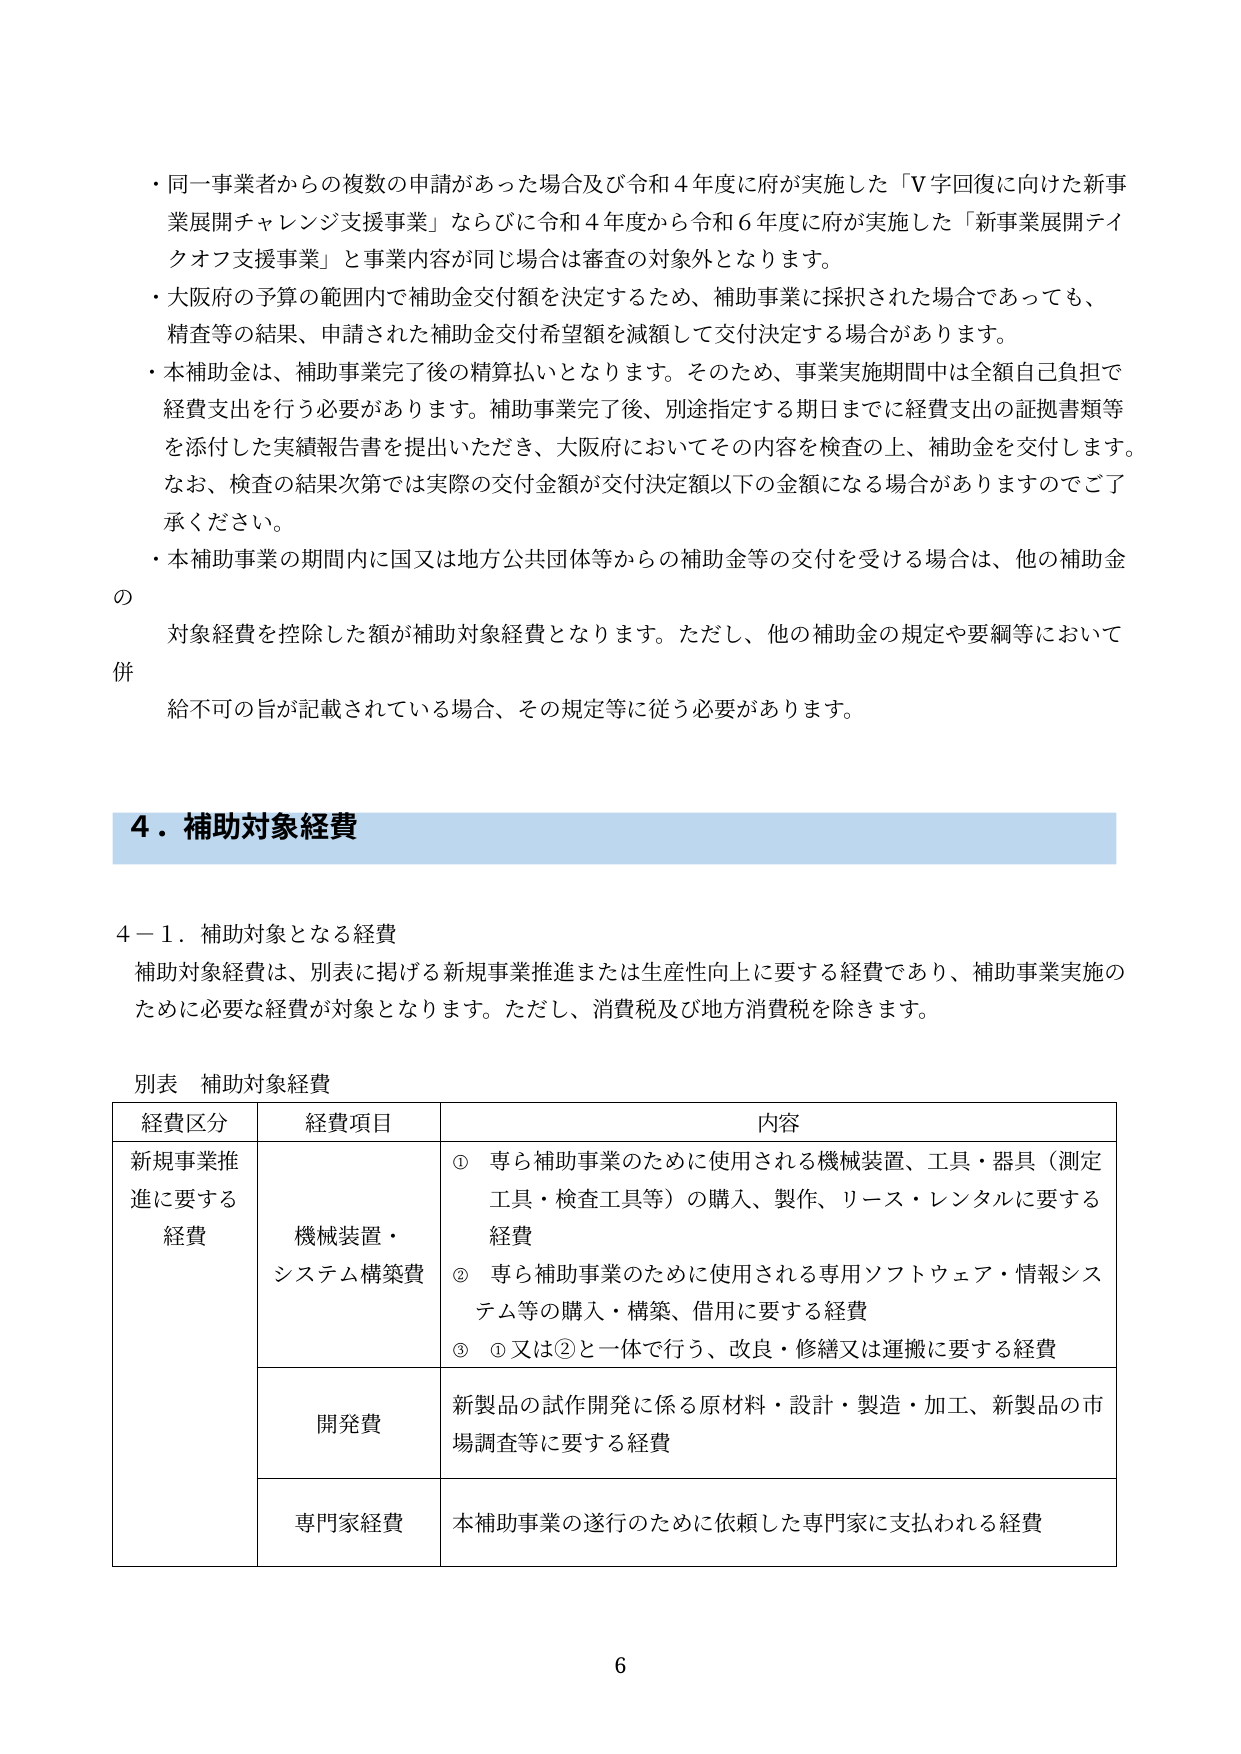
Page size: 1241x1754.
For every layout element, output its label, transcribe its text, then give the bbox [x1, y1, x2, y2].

text ・大阪府の予算の範囲内で補助金交付額を決定するため、補助事業に採択された場合であっても、精査等の結果、申請された補助金交付希望額を減額して交付決定する場合があります。 [145, 277, 1128, 352]
text 給不可の旨が記載されている場合、その規定等に従う必要があります。 [112, 689, 1128, 727]
text 対象経費を控除した額が補助対象経費となります。ただし、他の補助金の規定や要綱等において併 [112, 614, 1128, 689]
text ・本補助金は、補助事業完了後の精算払いとなります。そのため、事業実施期間中は全額自己負担で経費支出を行う必要があります。補助事業完了後、別途指定する期日までに経費支出の証拠書類等を添付した実績報告書を提出いただき、大阪府においてその内容を検査の上、補助金を交付します。なお、検査の結果次第では実際の交付金額が交付決定額以下の金額になる場合がありますのでご了承ください。 [142, 352, 1128, 539]
text 別表 補助対象経費 [112, 1064, 1128, 1102]
table_cell 専ら補助事業のために使用される機械装置、工具・器具（測定工具・検査工具等）の購入、製作、リース・レンタルに要する経費 ② 専ら補助事業のために使用される専用ソフトウェア・情報システム等の購入・構築、借用に要する経費 ①又は②と一体で行う、改良・修繕又は運搬に要する経費 [441, 1142, 1116, 1367]
text 補助対象経費は、別表に掲げる新規事業推進または生産性向上に要する経費であり、補助事業実施のために必要な経費が対象となります。ただし、消費税及び地方消費税を除きます。 [134, 952, 1128, 1027]
table_header 内容 [441, 1103, 1116, 1141]
table_header 経費項目 [258, 1103, 440, 1141]
table_cell 新規事業推進に要する経費 [113, 1142, 257, 1566]
table_cell 機械装置・ システム構築費 [258, 1142, 440, 1367]
table_cell 開発費 [258, 1368, 440, 1478]
text ４－１．補助対象となる経費 [112, 914, 1128, 952]
text 業展開チャレンジ支援事業」ならびに令和４年度から令和６年度に府が実施した「新事業展開テイクオフ支援事業」と事業内容が同じ場合は審査の対象外となります。 [167, 202, 1128, 277]
table_header 経費区分 [113, 1103, 257, 1141]
text ・同一事業者からの複数の申請があった場合及び令和４年度に府が実施した「V字回復に向けた新事 [112, 164, 1128, 202]
table_cell 専門家経費 [258, 1479, 440, 1566]
table_cell 新製品の試作開発に係る原材料・設計・製造・加工、新製品の市場調査等に要する経費 [441, 1368, 1116, 1478]
text ・本補助事業の期間内に国又は地方公共団体等からの補助金等の交付を受ける場合は、他の補助金の [112, 539, 1128, 614]
table_cell 本補助事業の遂行のために依頼した専門家に支払われる経費 [441, 1479, 1116, 1566]
